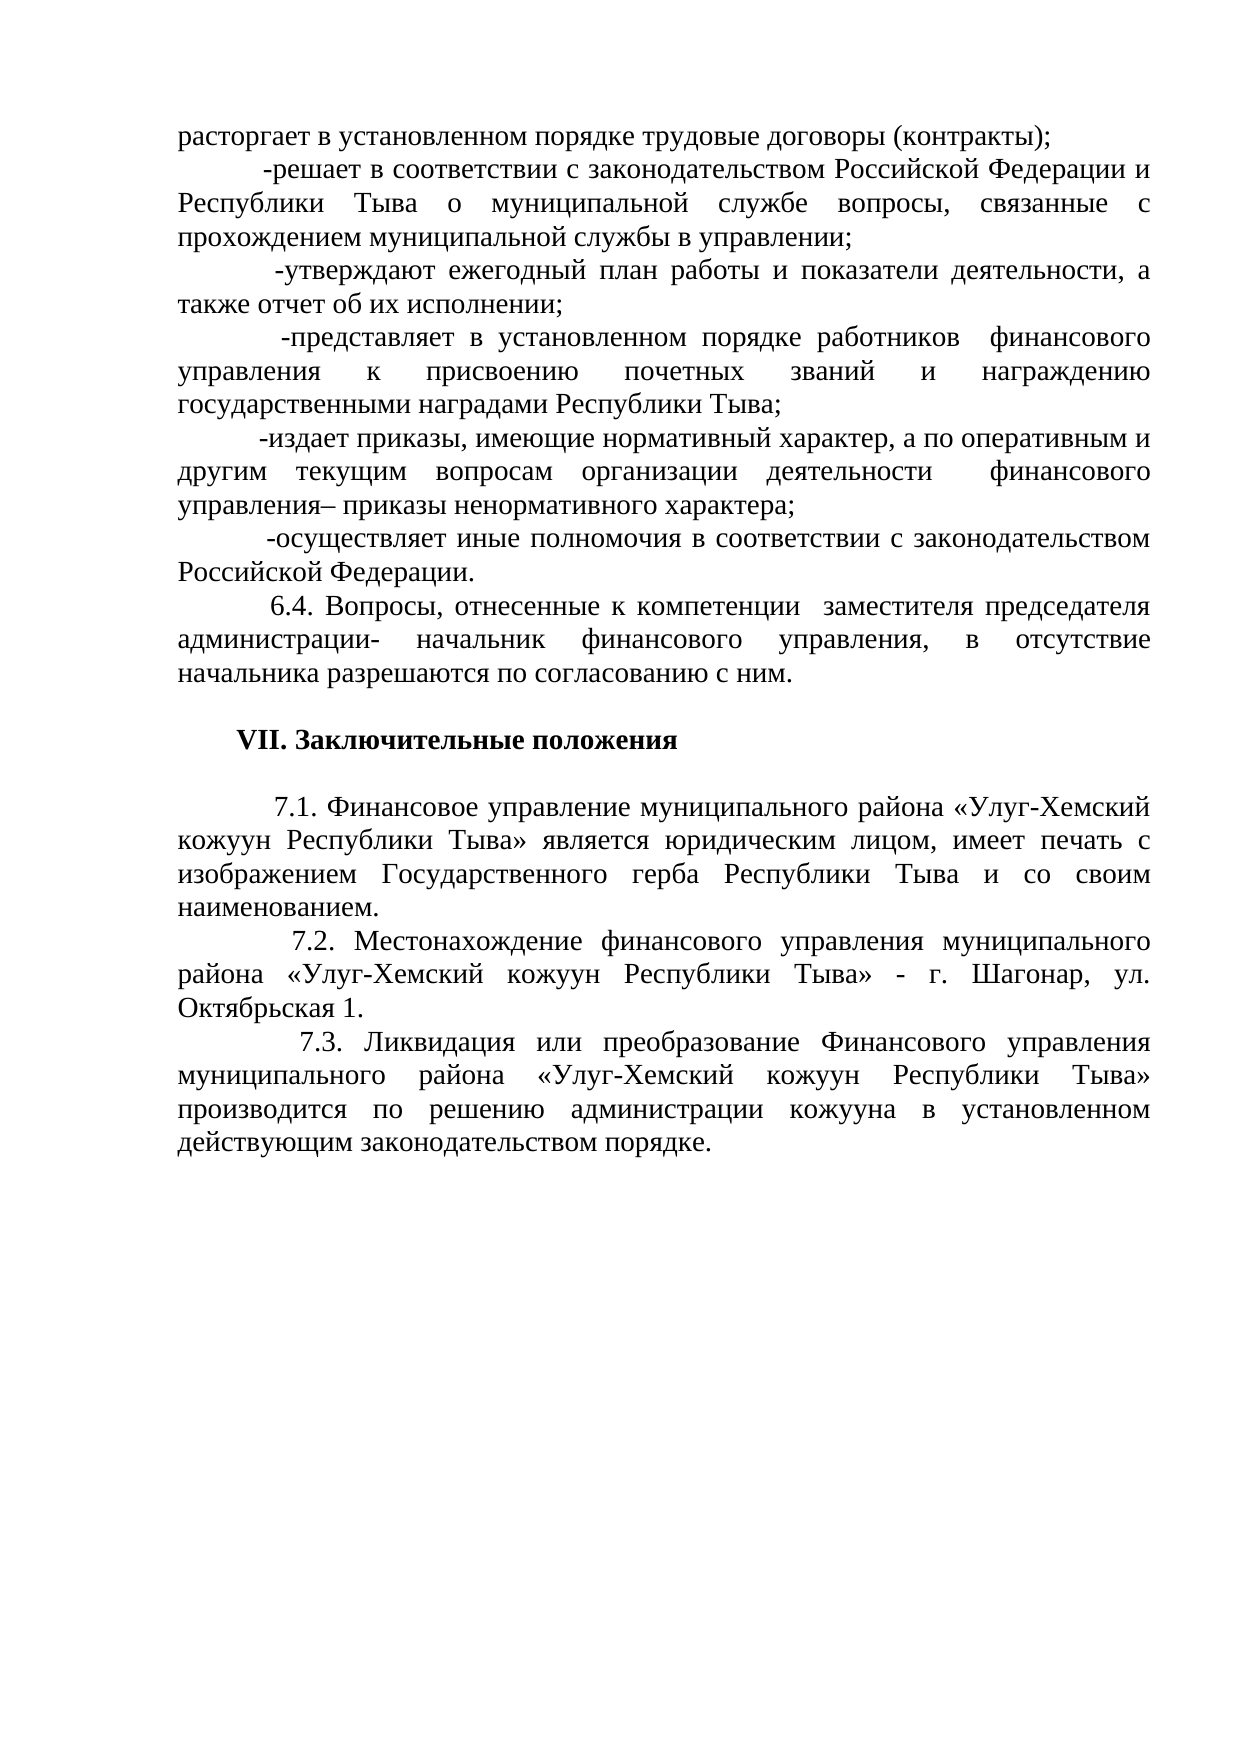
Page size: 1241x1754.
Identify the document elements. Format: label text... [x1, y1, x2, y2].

text 7.1. Финансовое управление муниципального района «Улуг-Хемский кожуун Республики Тыва» является юридическим лицом, имеет печать с изображением Государственного герба Республики Тыва и со своим наименованием. [177, 789, 1152, 923]
text -представляет в установленном порядке работников финансового управления к присвоению почетных званий и награждению государственными наградами Республики Тыва; [177, 319, 1152, 420]
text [177, 118, 1152, 152]
text -утверждают ежегодный план работы и показатели деятельности, а также отчет об их исполнении; [177, 252, 1152, 319]
text -осуществляет иные полномочия в соответствии с законодательством Российской Федерации. [177, 521, 1152, 588]
text VII. Заключительные положения [177, 722, 1152, 755]
text 6.4. Вопросы, отнесенные к компетенции заместителя председателя администрации- начальник финансового управления, в отсутствие начальника разрешаются по согласованию с ним. [177, 588, 1152, 688]
text 7.2. Местонахождение финансового управления муниципального района «Улуг-Хемский кожуун Республики Тыва» - г. Шагонар, ул. Октябрьская 1. [177, 923, 1152, 1024]
text -издает приказы, имеющие нормативный характер, а по оперативным и другим текущим вопросам организации деятельности финансового управления– приказы ненормативного характера; [177, 420, 1152, 521]
text -решает в соответствии с законодательством Российской Федерации и Республики Тыва о муниципальной службе вопросы, связанные с прохождением муниципальной службы в управлении; [177, 152, 1152, 252]
text 7.3. Ликвидация или преобразование Финансового управления муниципального района «Улуг-Хемский кожуун Республики Тыва» производится по решению администрации кожууна в установленном действующим законодательством порядке. [177, 1024, 1152, 1158]
